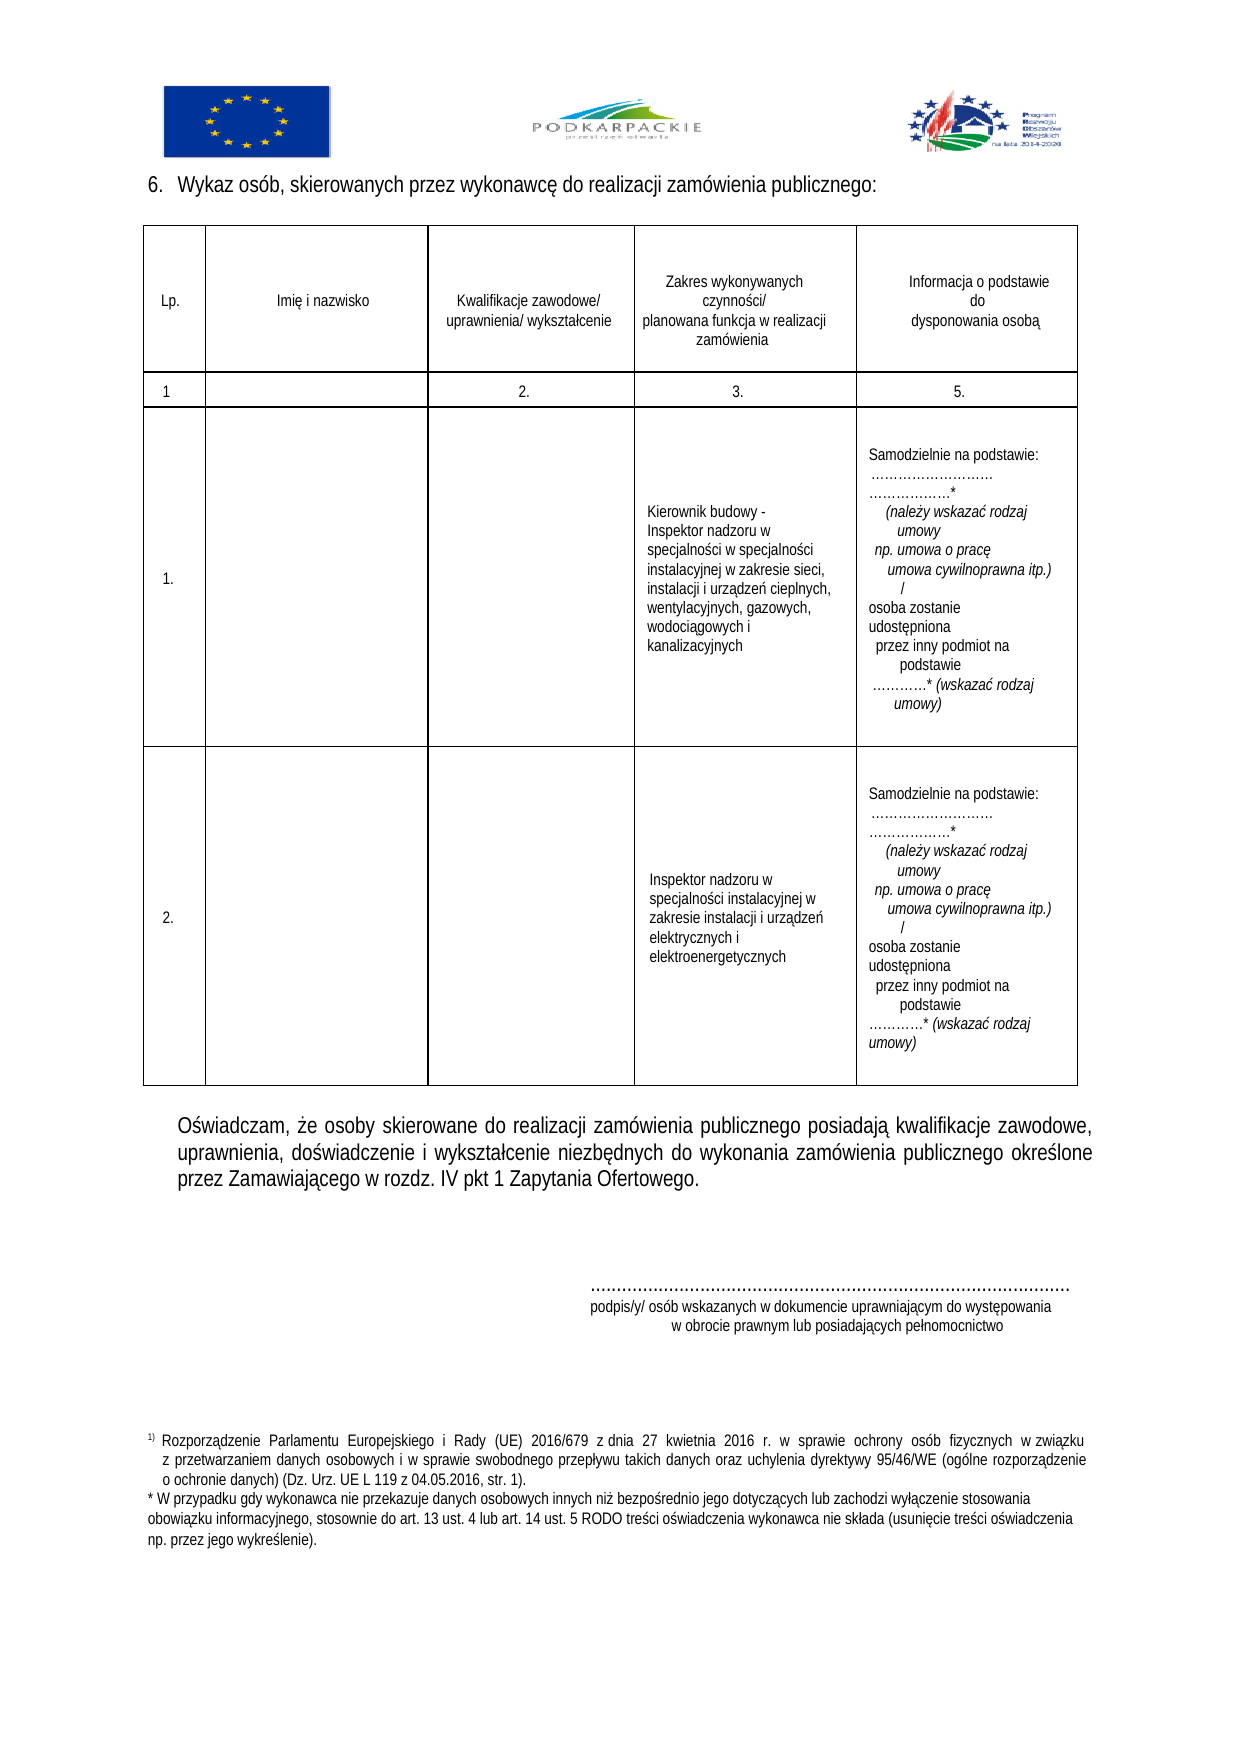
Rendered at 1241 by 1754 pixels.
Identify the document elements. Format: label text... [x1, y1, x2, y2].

table_cell 3. [635, 373, 856, 406]
table_cell 2. [144, 747, 205, 1085]
table_cell [429, 408, 634, 746]
table_cell Kierownik budowy - Inspektor nadzoru w specjalności w specjalności instalacyjnej w zakresie sieci, instalacji i urządzeń cieplnych, wentylacyjnych, gazowych, wodociągowych i kanalizacyjnych [635, 408, 856, 746]
text w obrocie prawnym lub posiadających pełnomocnictwo [516, 1316, 1093, 1335]
table_header Imię i nazwisko [206, 226, 427, 371]
text * W przypadku gdy wykonawca nie przekazuje danych osobowych innych niż bezpośrednio jego dotyczących lub zachodzi wyłączenie stosowania obowiązku informacyjnego, stosownie do art. 13 ust. 4 lub art. 14 ust. 5 RODO treści oświadczenia wykonawca nie składa (usunięcie treści oświadczenia np. przez jego wykreślenie). [148, 1488, 1093, 1549]
table_cell [429, 747, 634, 1085]
text 1) Rozporządzenie Parlamentu Europejskiego i Rady (UE) 2016/679 z dnia 27 kwietnia 2016 r. w sprawie ochrony osób fizycznych w związku z przetwarzaniem danych osobowych i w sprawie swobodnego przepływu takich danych oraz uchylenia dyrektywy 95/46/WE (ogólne rozporządzenie o ochronie danych) (Dz. Urz. UE L 119 z 04.05.2016, str. 1). [148, 1431, 1093, 1488]
table_cell 1. [144, 408, 205, 746]
text podpis/y/ osób wskazanych w dokumencie uprawniającym do występowania [516, 1297, 1093, 1316]
table_cell 2. [429, 373, 634, 406]
table_cell Samodzielnie na podstawie: ……………………… ………………* (należy wskazać rodzaj umowy np. umowa o pracę umowa cywilnoprawna itp.) / osoba zostanie udostępniona przez inny podmiot na podstawie …………* (wskazać rodzaj umowy) [857, 408, 1077, 746]
text Oświadczam, że osoby skierowane do realizacji zamówienia publicznego posiadają kwalifikacje zawodowe, uprawnienia, doświadczenie i wykształcenie niezbędnych do wykonania zamówienia publicznego określone przez Zamawiającego w rozdz. IV pkt 1 Zapytania Ofertowego. [177, 1112, 1093, 1191]
table_cell [206, 373, 427, 406]
table_header Informacja o podstawie do dysponowania osobą [857, 226, 1077, 371]
table_cell [206, 408, 427, 746]
table_header Lp. [144, 226, 205, 371]
table_cell Inspektor nadzoru w specjalności instalacyjnej w zakresie instalacji i urządzeń elektrycznych i elektroenergetycznych [635, 747, 856, 1085]
table_cell [206, 747, 427, 1085]
table_cell Samodzielnie na podstawie: ……………………… ………………* (należy wskazać rodzaj umowy np. umowa o pracę umowa cywilnoprawna itp.) / osoba zostanie udostępniona przez inny podmiot na podstawie …………* (wskazać rodzaj umowy) [857, 747, 1077, 1085]
table_cell 5. [857, 373, 1077, 406]
text ............................................................................................ [148, 1270, 1093, 1297]
picture [147, 73, 1093, 171]
table_header Kwalifikacje zawodowe/ uprawnienia/ wykształcenie [429, 226, 634, 371]
table_header Zakres wykonywanych czynności/ planowana funkcja w realizacji zamówienia [635, 226, 856, 371]
list Wykaz osób, skierowanych przez wykonawcę do realizacji zamówienia publicznego: [148, 171, 1093, 197]
table_cell 1 [144, 373, 205, 406]
